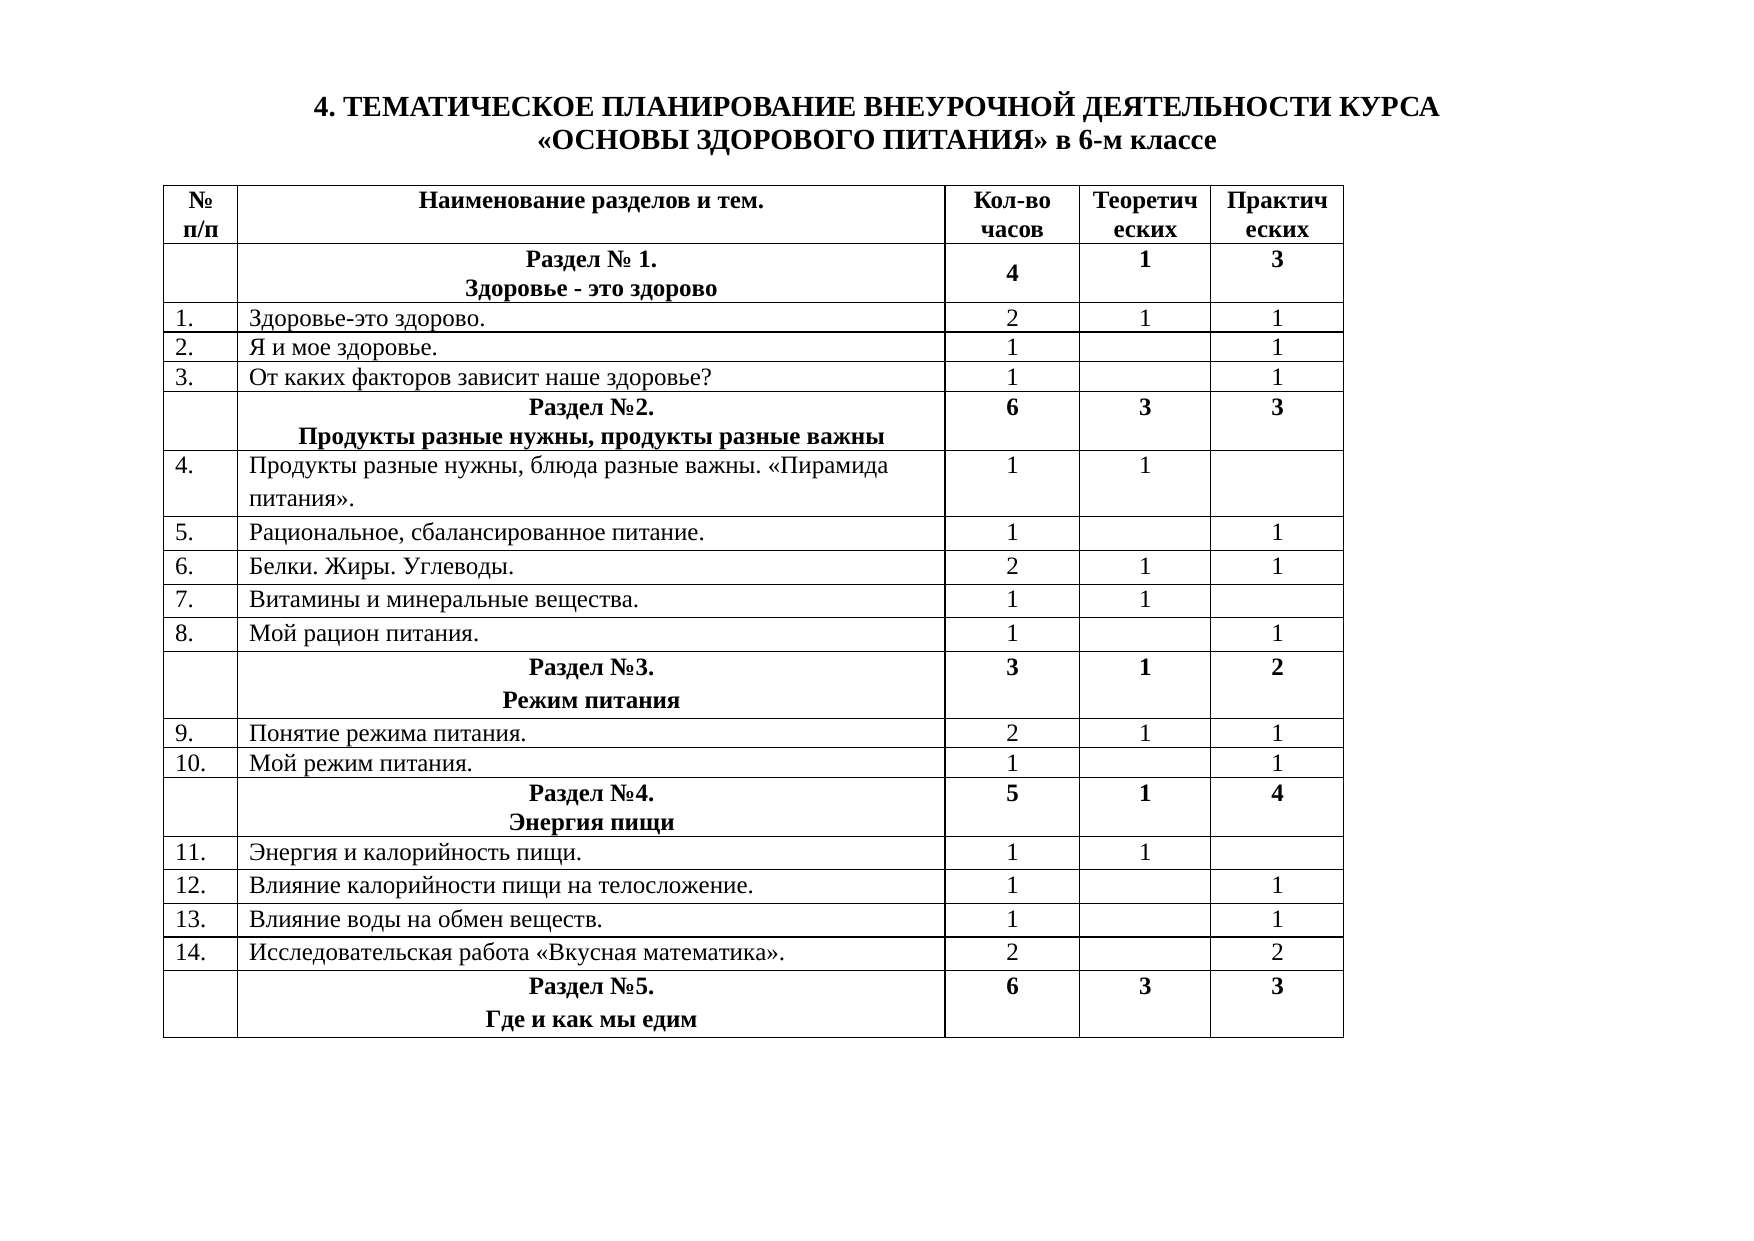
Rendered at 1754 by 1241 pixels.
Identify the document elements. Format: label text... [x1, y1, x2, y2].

table_cell 3 [1080, 392, 1210, 449]
table_cell 1 [946, 837, 1079, 869]
table_cell 1 [1080, 551, 1210, 583]
table_cell 1 [946, 585, 1079, 617]
table_cell 13. [164, 904, 237, 936]
table_header № п/п [164, 186, 237, 243]
table_cell [164, 652, 237, 717]
table_cell [1080, 748, 1210, 777]
table_header Кол-во часов [946, 186, 1079, 243]
table_cell 3 [1080, 971, 1210, 1037]
table_cell 1 [946, 904, 1079, 936]
table_cell 1 [1211, 362, 1343, 391]
table_cell 2 [946, 551, 1079, 583]
table_cell [164, 244, 237, 302]
table_cell 1 [1211, 333, 1343, 361]
table_cell 1 [1211, 303, 1343, 331]
table_cell 2 [1211, 938, 1343, 970]
table_cell 1 [1080, 244, 1210, 302]
table_cell [164, 778, 237, 836]
table_cell [1211, 585, 1343, 617]
table_cell Понятие режима питания. [238, 719, 944, 747]
table_cell [1080, 904, 1210, 936]
table_cell 1 [1080, 303, 1210, 331]
table_cell 10. [164, 748, 237, 777]
table_cell 1 [946, 362, 1079, 391]
table_cell 1. [164, 303, 237, 331]
table_cell 7. [164, 585, 237, 617]
table_cell Раздел № 1. Здоровье - это здорово [238, 244, 944, 302]
table_header Практических [1211, 186, 1343, 243]
table_cell От каких факторов зависит наше здоровье? [238, 362, 944, 391]
table_cell 4 [1211, 778, 1343, 836]
table_cell 6 [946, 392, 1079, 449]
table_cell Белки. Жиры. Углеводы. [238, 551, 944, 583]
table_cell Мой рацион питания. [238, 618, 944, 651]
table_cell 1 [1080, 585, 1210, 617]
table_cell 1 [946, 748, 1079, 777]
table_cell Влияние калорийности пищи на телосложение. [238, 870, 944, 903]
table_cell Раздел №2. Продукты разные нужны, продукты разные важны [238, 392, 944, 449]
table_cell Витамины и минеральные вещества. [238, 585, 944, 617]
table_cell 1 [1080, 652, 1210, 717]
table_header Теоретических [1080, 186, 1210, 243]
table_cell 1 [1211, 719, 1343, 747]
table_header Наименование разделов и тем. [238, 186, 944, 243]
table_cell 12. [164, 870, 237, 903]
table_cell Раздел №3. Режим питания [238, 652, 944, 717]
table_cell 3 [1211, 392, 1343, 449]
table_cell Продукты разные нужны, блюда разные важны. «Пирамида питания». [238, 451, 944, 516]
text 4. ТЕМАТИЧЕСКОЕ ПЛАНИРОВАНИЕ ВНЕУРОЧНОЙ ДЕЯТЕЛЬНОСТИ КУРСА [118, 89, 1636, 122]
table_cell 1 [1211, 517, 1343, 550]
table_cell Рациональное, сбалансированное питание. [238, 517, 944, 550]
table_cell 6 [946, 971, 1079, 1037]
table_cell 6. [164, 551, 237, 583]
table_cell 5. [164, 517, 237, 550]
table_cell 3 [1211, 971, 1343, 1037]
table_cell 1 [1080, 837, 1210, 869]
table_cell 2 [946, 303, 1079, 331]
table_cell 1 [1211, 748, 1343, 777]
table_cell 2 [946, 719, 1079, 747]
table_cell Я и мое здоровье. [238, 333, 944, 361]
table_cell Раздел №5. Где и как мы едим [238, 971, 944, 1037]
table_cell [164, 392, 237, 449]
table_cell 11. [164, 837, 237, 869]
table_cell 1 [1211, 618, 1343, 651]
table_cell 1 [946, 870, 1079, 903]
table_cell [1211, 837, 1343, 869]
table_cell 2 [946, 938, 1079, 970]
table_cell 5 [946, 778, 1079, 836]
table_cell 1 [946, 451, 1079, 516]
table_cell 4 [946, 244, 1079, 302]
table_cell Исследовательская работа «Вкусная математика». [238, 938, 944, 970]
table_cell 1 [1080, 719, 1210, 747]
table_cell [1211, 451, 1343, 516]
table_cell 2 [1211, 652, 1343, 717]
table_cell 1 [946, 517, 1079, 550]
table_cell Здоровье-это здорово. [238, 303, 944, 331]
table_cell Влияние воды на обмен веществ. [238, 904, 944, 936]
table_cell 3 [1211, 244, 1343, 302]
table_cell [1080, 362, 1210, 391]
table_cell 1 [946, 333, 1079, 361]
table_cell 8. [164, 618, 237, 651]
table_cell [1080, 938, 1210, 970]
table_cell [1080, 870, 1210, 903]
table_cell [1080, 333, 1210, 361]
table_cell Мой режим питания. [238, 748, 944, 777]
table_cell [1080, 618, 1210, 651]
table_cell 4. [164, 451, 237, 516]
table_cell 1 [1080, 778, 1210, 836]
table_cell [1080, 517, 1210, 550]
text «ОСНОВЫ ЗДОРОВОГО ПИТАНИЯ» в 6-м классе [118, 122, 1636, 156]
table_cell Раздел №4. Энергия пищи [238, 778, 944, 836]
table_cell 3. [164, 362, 237, 391]
table_cell 1 [1211, 904, 1343, 936]
table_cell 1 [1080, 451, 1210, 516]
table_cell 1 [1211, 551, 1343, 583]
table_cell 1 [1211, 870, 1343, 903]
table_cell Энергия и калорийность пищи. [238, 837, 944, 869]
table_cell 14. [164, 938, 237, 970]
table_cell 1 [946, 618, 1079, 651]
table_cell 2. [164, 333, 237, 361]
table_cell [164, 971, 237, 1037]
table_cell 3 [946, 652, 1079, 717]
table_cell 9. [164, 719, 237, 747]
